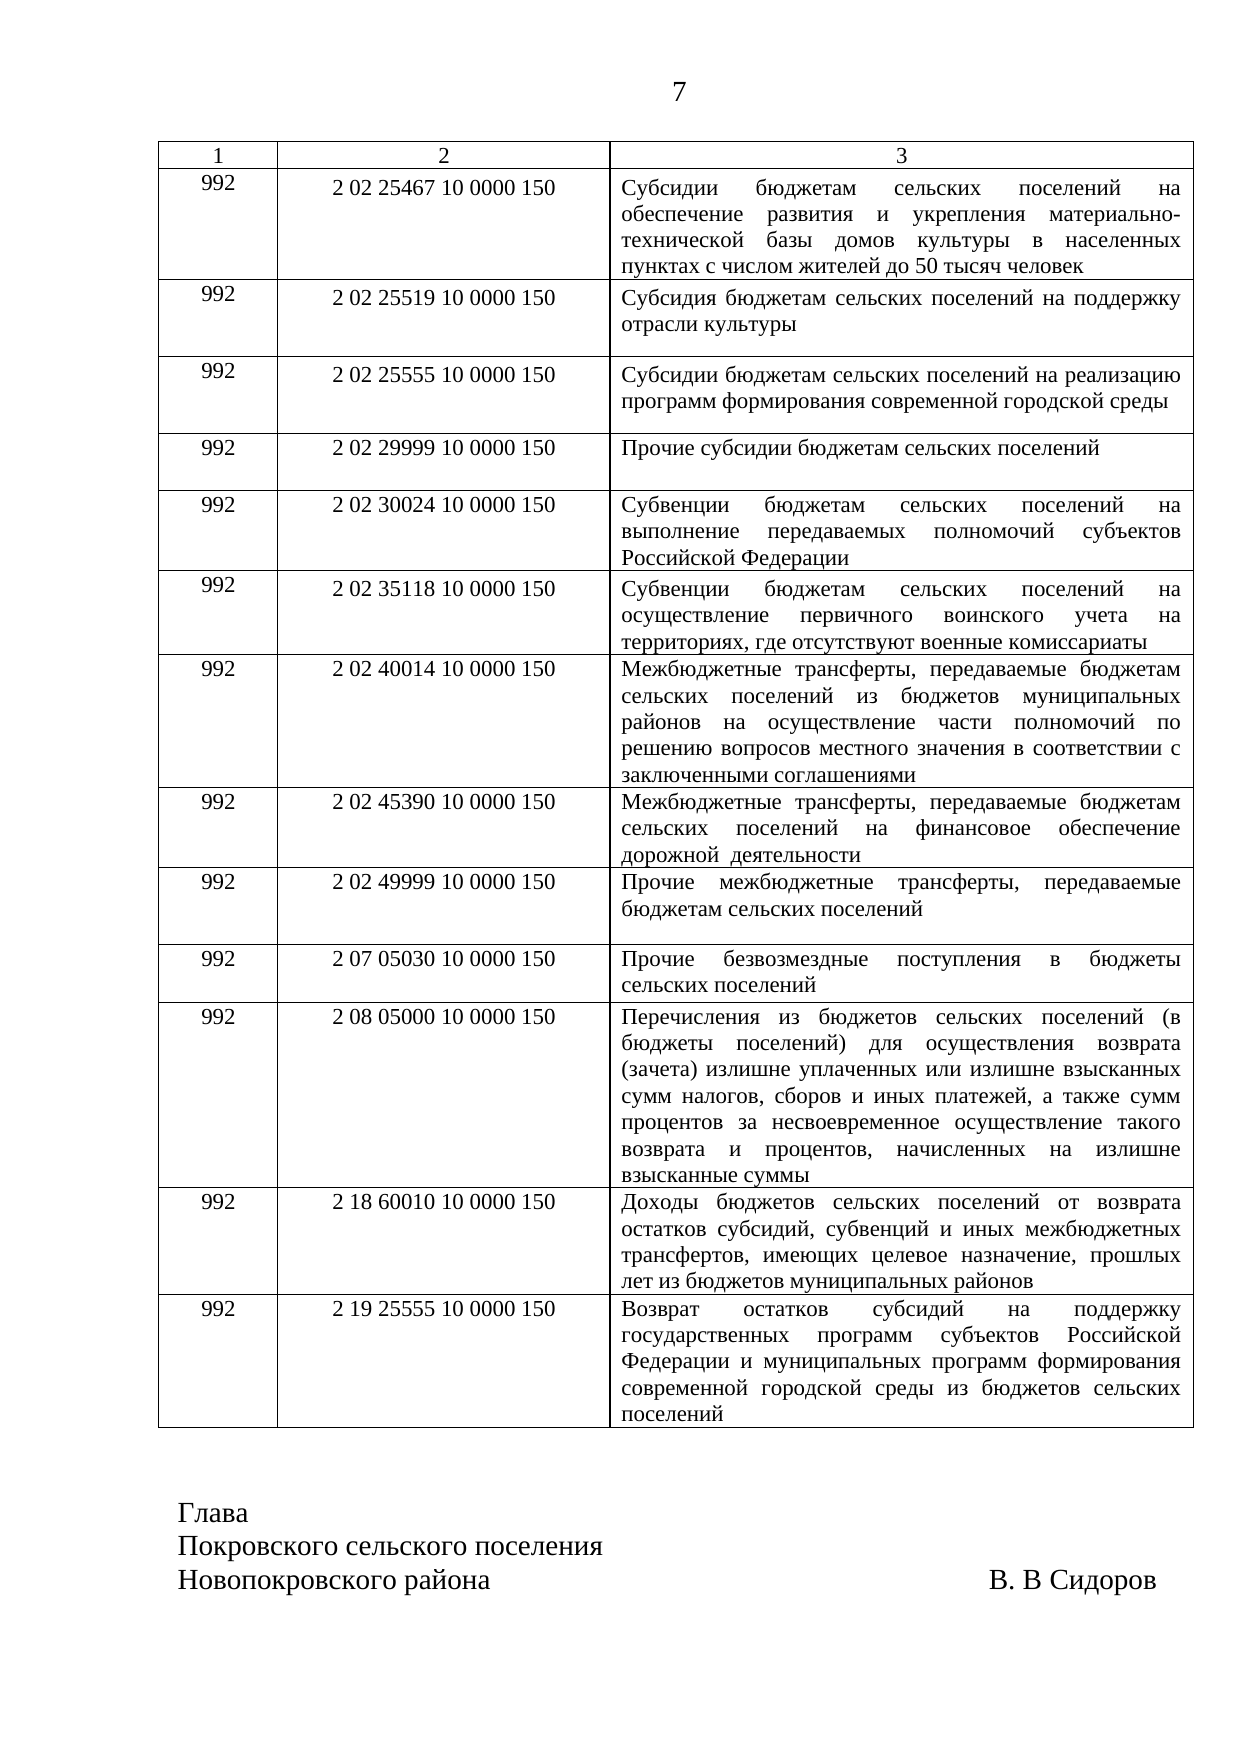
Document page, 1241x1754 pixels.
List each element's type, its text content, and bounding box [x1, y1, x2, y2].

table_cell 2 02 40014 10 0000 150 [278, 655, 609, 787]
table_cell 2 02 29999 10 0000 150 [278, 434, 609, 490]
table_cell 2 02 25519 10 0000 150 [278, 280, 609, 356]
table_cell 992 [159, 945, 277, 1002]
table_cell 992 [159, 655, 277, 787]
table_cell 2 08 05000 10 0000 150 [278, 1003, 609, 1187]
table_header 3 [611, 142, 1193, 168]
table_cell Субсидия бюджетам сельских поселений на поддержку отрасли культуры [611, 280, 1193, 356]
table_cell Субвенции бюджетам сельских поселений на осуществление первичного воинского учета на территориях, где отсутствуют военные комиссариаты [611, 571, 1193, 654]
table_cell 2 02 25467 10 0000 150 [278, 169, 609, 279]
table_cell 2 02 35118 10 0000 150 [278, 571, 609, 654]
table_cell 2 02 45390 10 0000 150 [278, 788, 609, 867]
table_cell Прочие межбюджетные трансферты, передаваемые бюджетам сельских поселений [611, 868, 1193, 944]
table_cell 2 07 05030 10 0000 150 [278, 945, 609, 1002]
table_cell 992 [159, 788, 277, 867]
table_cell Перечисления из бюджетов сельских поселений (в бюджеты поселений) для осуществления возврата (зачета) излишне уплаченных или излишне взысканных сумм налогов, сборов и иных платежей, а также сумм процентов за несвоевременное осуществление такого возврата и процентов, начисленных на излишне взысканные суммы [611, 1003, 1193, 1187]
table_cell Субсидии бюджетам сельских поселений на обеспечение развития и укрепления материально-технической базы домов культуры в населенных пунктах с числом жителей до 50 тысяч человек [611, 169, 1193, 279]
table_cell 992 [159, 491, 277, 570]
table_cell 992 [159, 868, 277, 944]
table_cell 992 [159, 1003, 277, 1187]
table_cell 2 02 25555 10 0000 150 [278, 357, 609, 433]
table_cell Прочие безвозмездные поступления в бюджеты сельских поселений [611, 945, 1193, 1002]
table_cell Субсидии бюджетам сельских поселений на реализацию программ формирования современной городской среды [611, 357, 1193, 433]
table_cell Доходы бюджетов сельских поселений от возврата остатков субсидий, субвенций и иных межбюджетных трансфертов, имеющих целевое назначение, прошлых лет из бюджетов муниципальных районов [611, 1188, 1193, 1294]
table_cell 992 [159, 434, 277, 490]
table_cell Межбюджетные трансферты, передаваемые бюджетам сельских поселений на финансовое обеспечение дорожной деятельности [611, 788, 1193, 867]
table_cell 992 [159, 169, 277, 279]
text Глава [177, 1495, 1181, 1528]
table_cell 2 18 60010 10 0000 150 [278, 1188, 609, 1294]
table_cell 992 [159, 1295, 277, 1427]
table_cell 2 19 25555 10 0000 150 [278, 1295, 609, 1427]
table_cell 2 02 49999 10 0000 150 [278, 868, 609, 944]
table_cell Субвенции бюджетам сельских поселений на выполнение передаваемых полномочий субъектов Российской Федерации [611, 491, 1193, 570]
table_header 1 [159, 142, 277, 168]
text Покровского сельского поселения [177, 1528, 1181, 1562]
table_cell Прочие субсидии бюджетам сельских поселений [611, 434, 1193, 490]
table_cell 992 [159, 280, 277, 356]
table_header 2 [278, 142, 609, 168]
table_cell 992 [159, 571, 277, 654]
table_cell 992 [159, 357, 277, 433]
table_cell 992 [159, 1188, 277, 1294]
text Новопокровского района В. В Сидоров [177, 1562, 1181, 1595]
table_cell Межбюджетные трансферты, передаваемые бюджетам сельских поселений из бюджетов муниципальных районов на осуществление части полномочий по решению вопросов местного значения в соответствии с заключенными соглашениями [611, 655, 1193, 787]
table_cell Возврат остатков субсидий на поддержку государственных программ субъектов Российской Федерации и муниципальных программ формирования современной городской среды из бюджетов сельских поселений [611, 1295, 1193, 1427]
table_cell 2 02 30024 10 0000 150 [278, 491, 609, 570]
